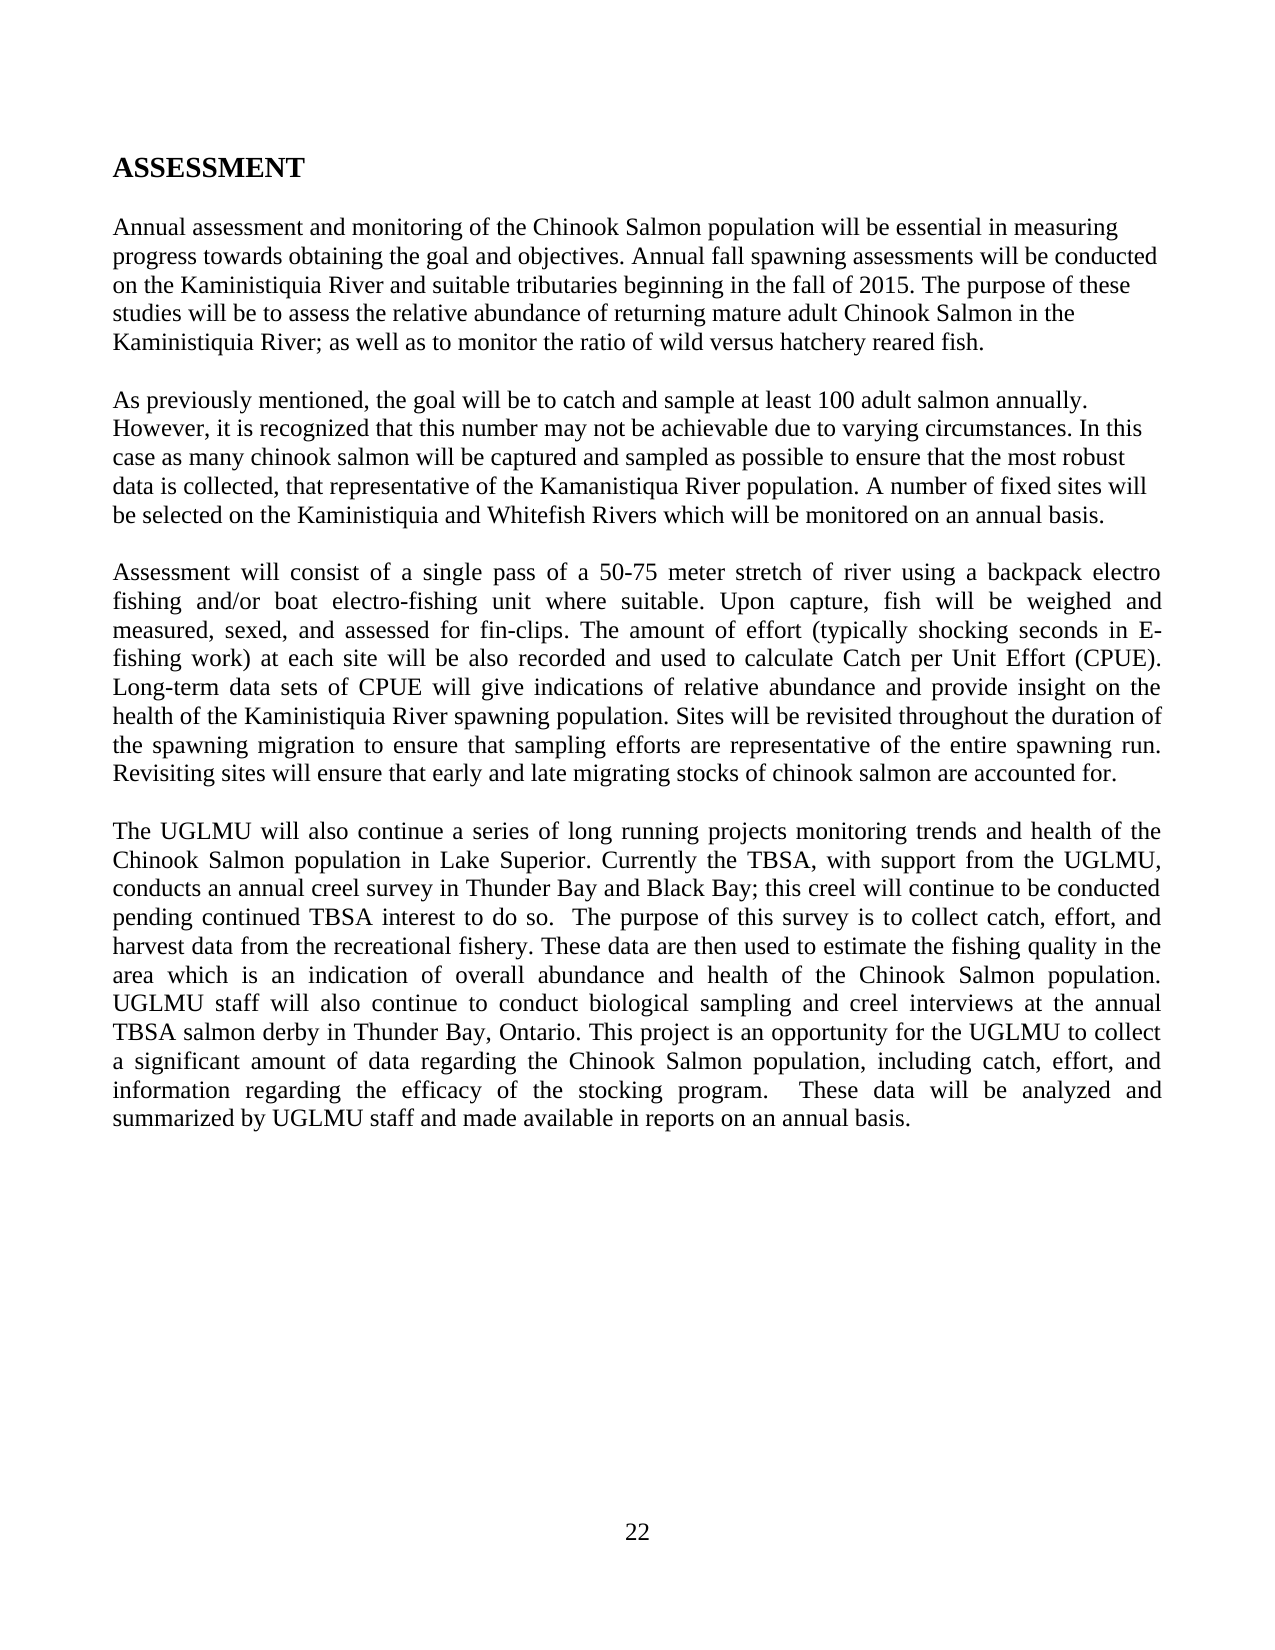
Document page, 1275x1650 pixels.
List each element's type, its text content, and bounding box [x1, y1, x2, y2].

text As previously mentioned, the goal will be to catch and sample at least 100 adult salmon annually. However, it is recognized that this number may not be achievable due to varying circumstances. In this case as many chinook salmon will be captured and sampled as possible to ensure that the most robust data is collected, that representative of the Kamanistiqua River population. A number of fixed sites will be selected on the Kaministiquia and Whitefish Rivers which will be monitored on an annual basis. [112, 385, 1163, 528]
subtitle ASSESSMENT [112, 150, 1163, 183]
text Assessment will consist of a single pass of a 50-75 meter stretch of river using a backpack electro fishing and/or boat electro-fishing unit where suitable. Upon capture, fish will be weighed and measured, sexed, and assessed for fin-clips. The amount of effort (typically shocking seconds in E-fishing work) at each site will be also recorded and used to calculate Catch per Unit Effort (CPUE). Long-term data sets of CPUE will give indications of relative abundance and provide insight on the health of the Kaministiquia River spawning population. Sites will be revisited throughout the duration of the spawning migration to ensure that sampling efforts are representative of the entire spawning run. Revisiting sites will ensure that early and late migrating stocks of chinook salmon are accounted for. [112, 557, 1163, 787]
text Annual assessment and monitoring of the Chinook Salmon population will be essential in measuring progress towards obtaining the goal and objectives. Annual fall spawning assessments will be conducted on the Kaministiquia River and suitable tributaries beginning in the fall of 2015. The purpose of these studies will be to assess the relative abundance of returning mature adult Chinook Salmon in the Kaministiquia River; as well as to monitor the ratio of wild versus hatchery reared fish. [112, 212, 1163, 356]
text The UGLMU will also continue a series of long running projects monitoring trends and health of the Chinook Salmon population in Lake Superior. Currently the TBSA, with support from the UGLMU, conducts an annual creel survey in Thunder Bay and Black Bay; this creel will continue to be conducted pending continued TBSA interest to do so. The purpose of this survey is to collect catch, effort, and harvest data from the recreational fishery. These data are then used to estimate the fishing quality in the area which is an indication of overall abundance and health of the Chinook Salmon population. UGLMU staff will also continue to conduct biological sampling and creel interviews at the annual TBSA salmon derby in Thunder Bay, Ontario. This project is an opportunity for the UGLMU to collect a significant amount of data regarding the Chinook Salmon population, including catch, effort, and information regarding the efficacy of the stocking program. These data will be analyzed and summarized by UGLMU staff and made available in reports on an annual basis. [112, 816, 1163, 1132]
